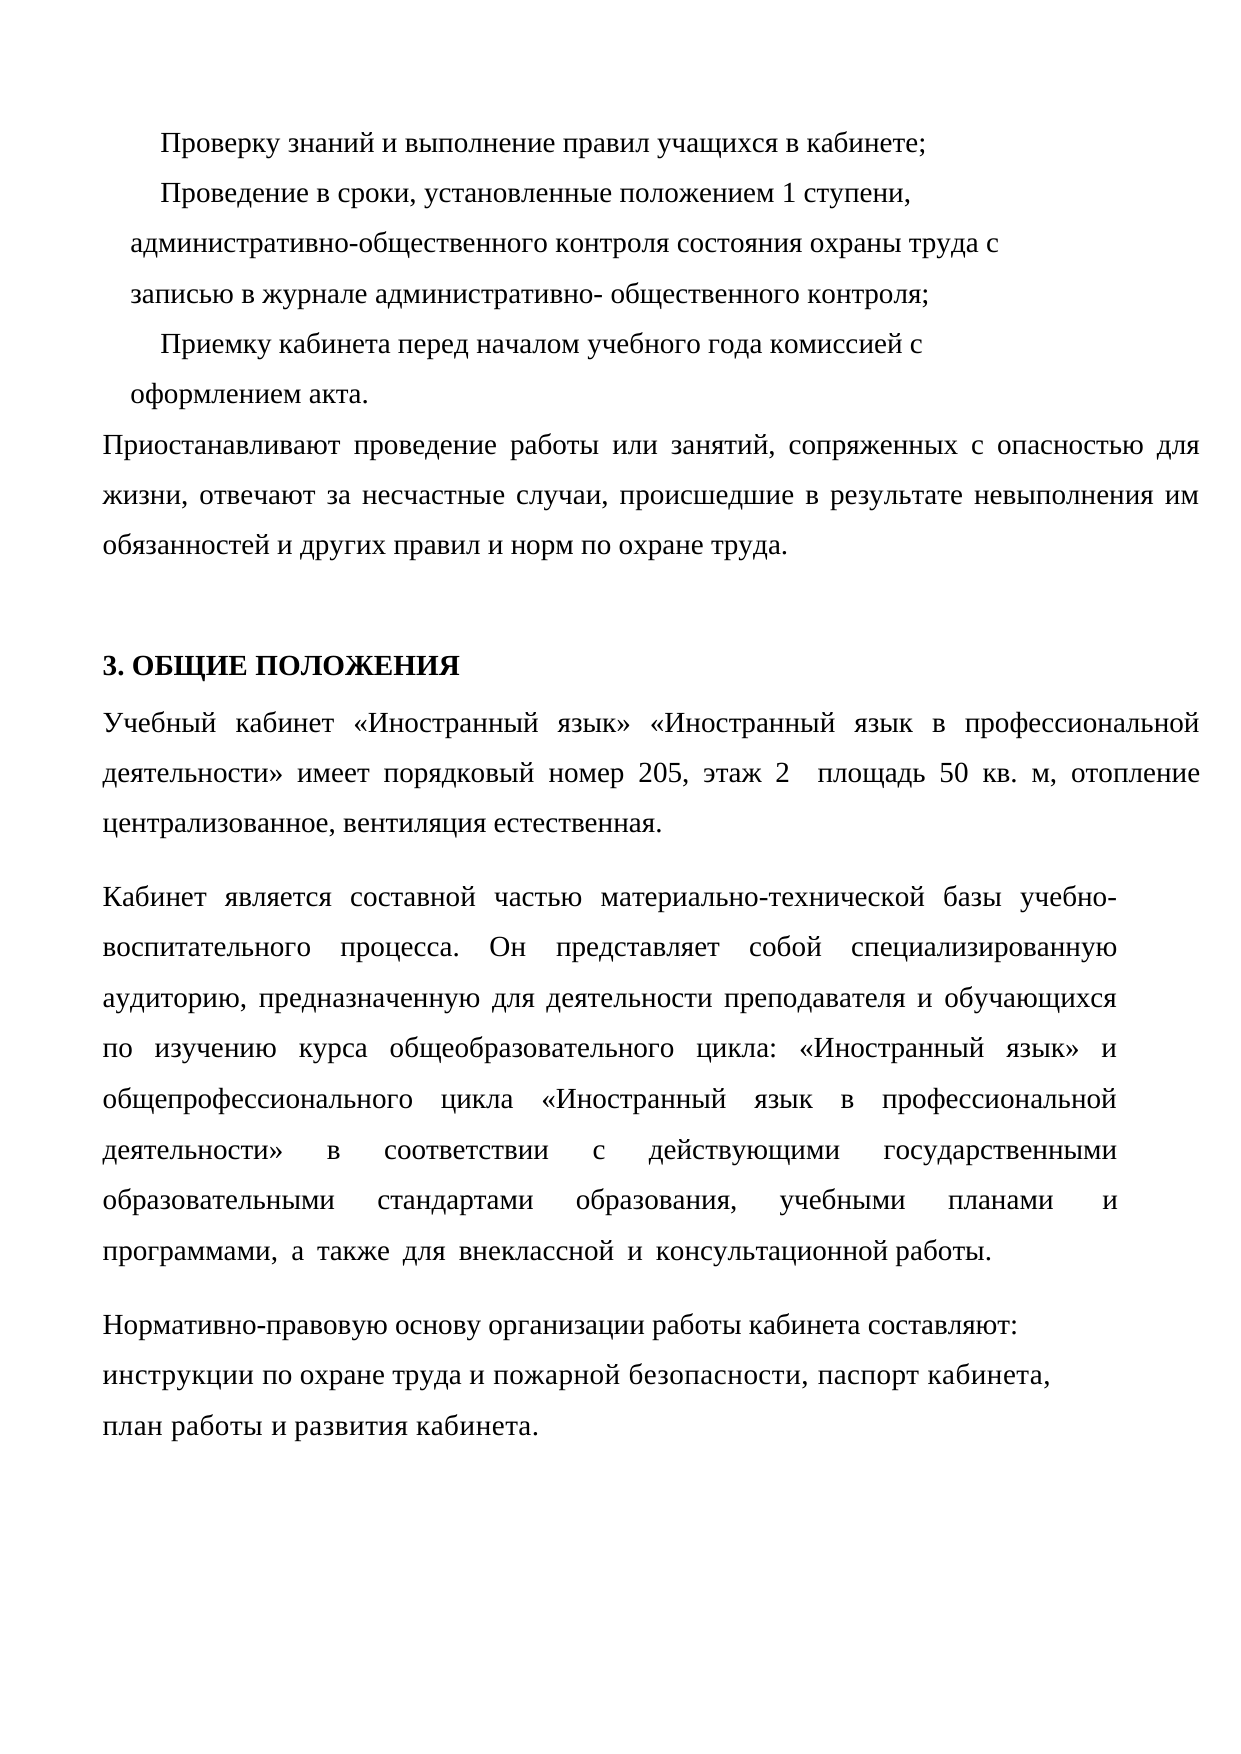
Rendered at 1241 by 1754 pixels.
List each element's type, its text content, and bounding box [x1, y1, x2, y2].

text записью в журнале административно- общественного контроля; [55, 276, 1201, 309]
text Нормативно-правовую основу организации работы кабинета составляют: инструкции по охране труда и пожарной безопасности, паспорт кабинета, план работы и развития кабинета. [102, 1307, 1118, 1442]
text  Проведение в сроки, установленные положением 1 ступени, [55, 175, 1201, 209]
text Приостанавливают проведение работы или занятий, сопряженных с опасностью для жизни, отвечают за несчастные случаи, происшедшие в результате невыполнения им обязанностей и других правил и норм по охране труда. [102, 427, 1201, 561]
text  Проверку знаний и выполнение правил учащихся в кабинете; [55, 125, 1201, 158]
text Кабинет является составной частью материально-технической базы учебно-воспитательного процесса. Он представляет собой специализированную аудиторию, предназначенную для деятельности преподавателя и обучающихся по изучению курса общеобразовательного цикла: «Иностранный язык» и общепрофессионального цикла «Иностранный язык в профессиональной деятельности» в соответствии с действующими государственными образовательными стандартами образования, учебными планами и программами, а также для внеклассной и консультационной работы. [102, 879, 1118, 1267]
text 3. ОБЩИЕ ПОЛОЖЕНИЯ [102, 648, 1201, 682]
text оформлением акта. [55, 377, 1201, 410]
text Учебный кабинет «Иностранный язык» «Иностранный язык в профессиональной деятельности» имеет порядковый номер 205, этаж 2 площадь 50 кв. м, отопление централизованное, вентиляция естественная. [102, 705, 1201, 839]
text  Приемку кабинета перед началом учебного года комиссией с [55, 326, 1201, 360]
text административно-общественного контроля состояния охраны труда с [55, 226, 1201, 259]
